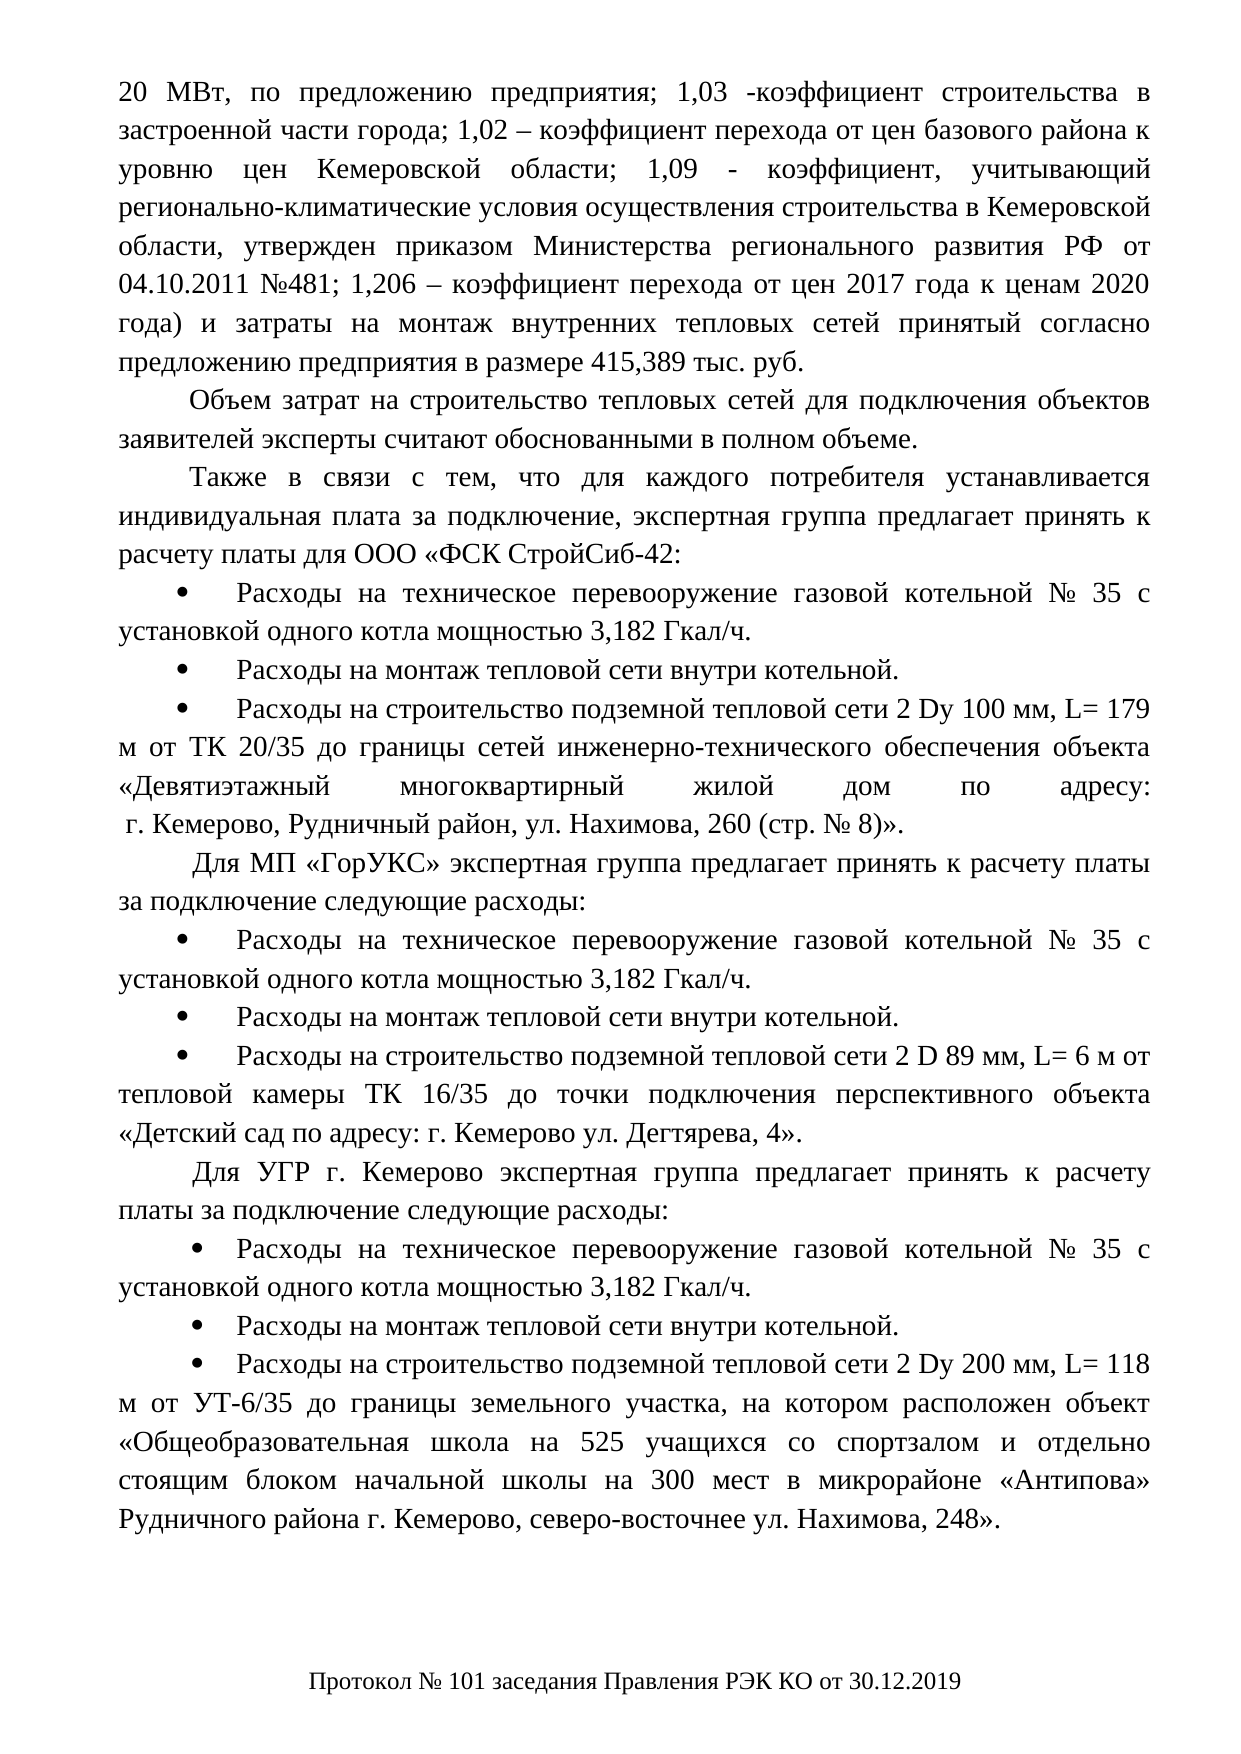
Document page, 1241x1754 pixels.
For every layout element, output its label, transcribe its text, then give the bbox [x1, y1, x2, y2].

list Расходы на строительство подземной тепловой сети 2 D 89 мм, L= 6 м от тепловой камеры ТК 16/35 до точки подключения перспективного объекта «Детский сад по адресу: г. Кемерово ул. Дегтярева, 4». [118, 1038, 1152, 1149]
list Расходы на техническое перевооружение газовой котельной № 35 с установкой одного котла мощностью 3,182 Гкал/ч. [118, 1231, 1152, 1303]
list Расходы на монтаж тепловой сети внутри котельной. [118, 652, 1152, 686]
list Расходы на строительство подземной тепловой сети 2 Dy 200 мм, L= 118 м от УТ-6/35 до границы земельного участка, на котором расположен объект «Общеобразовательная школа на 525 учащихся со спортзалом и отдельно стоящим блоком начальной школы на 300 мест в микрорайоне «Антипова» Рудничного района г. Кемерово, северо-восточнее ул. Нахимова, 248». [118, 1347, 1152, 1534]
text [118, 74, 1152, 377]
list Расходы на техническое перевооружение газовой котельной № 35 с установкой одного котла мощностью 3,182 Гкал/ч. [118, 922, 1152, 994]
text Для МП «ГорУКС» экспертная группа предлагает принять к расчету платы за подключение следующие расходы: [118, 845, 1152, 917]
text Объем затрат на строительство тепловых сетей для подключения объектов заявителей эксперты считают обоснованными в полном объеме. [118, 382, 1152, 454]
list Расходы на техническое перевооружение газовой котельной № 35 с установкой одного котла мощностью 3,182 Гкал/ч. [118, 575, 1152, 647]
list Расходы на строительство подземной тепловой сети 2 Dy 100 мм, L= 179 м от ТК 20/35 до границы сетей инженерно-технического обеспечения объекта «Девятиэтажный многоквартирный жилой дом по адресу: г. Кемерово, Рудничный район, ул. Нахимова, 260 (стр. № 8)». [118, 691, 1152, 840]
list Расходы на монтаж тепловой сети внутри котельной. [118, 999, 1152, 1033]
text Для УГР г. Кемерово экспертная группа предлагает принять к расчету платы за подключение следующие расходы: [118, 1154, 1152, 1226]
text Также в связи с тем, что для каждого потребителя устанавливается индивидуальная плата за подключение, экспертная группа предлагает принять к расчету платы для ООО «ФСК СтройСиб-42: [118, 459, 1152, 570]
list Расходы на монтаж тепловой сети внутри котельной. [118, 1308, 1152, 1342]
